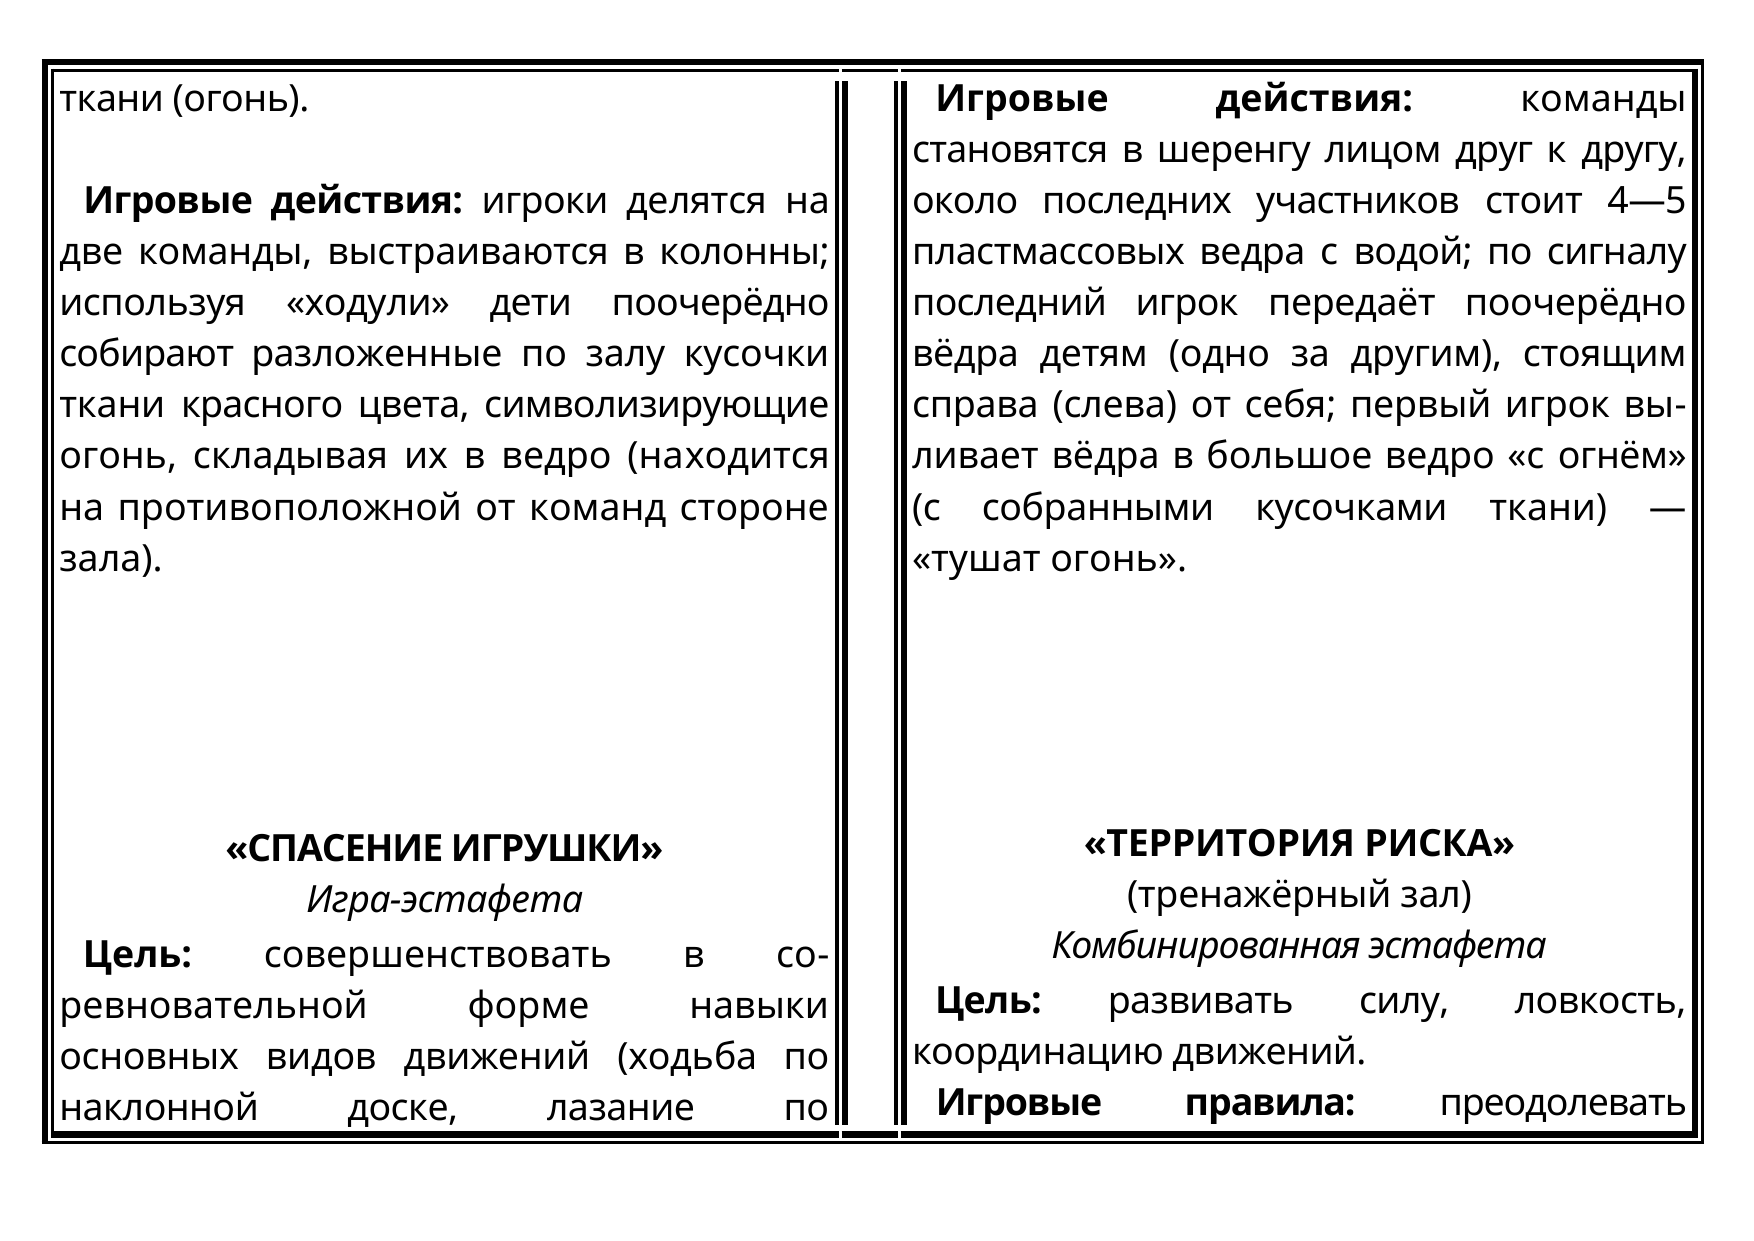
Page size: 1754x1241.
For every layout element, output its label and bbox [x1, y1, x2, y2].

table_header [842, 65, 901, 1131]
table_header [901, 72, 1692, 1131]
table_header [48, 65, 842, 1131]
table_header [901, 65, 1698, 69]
